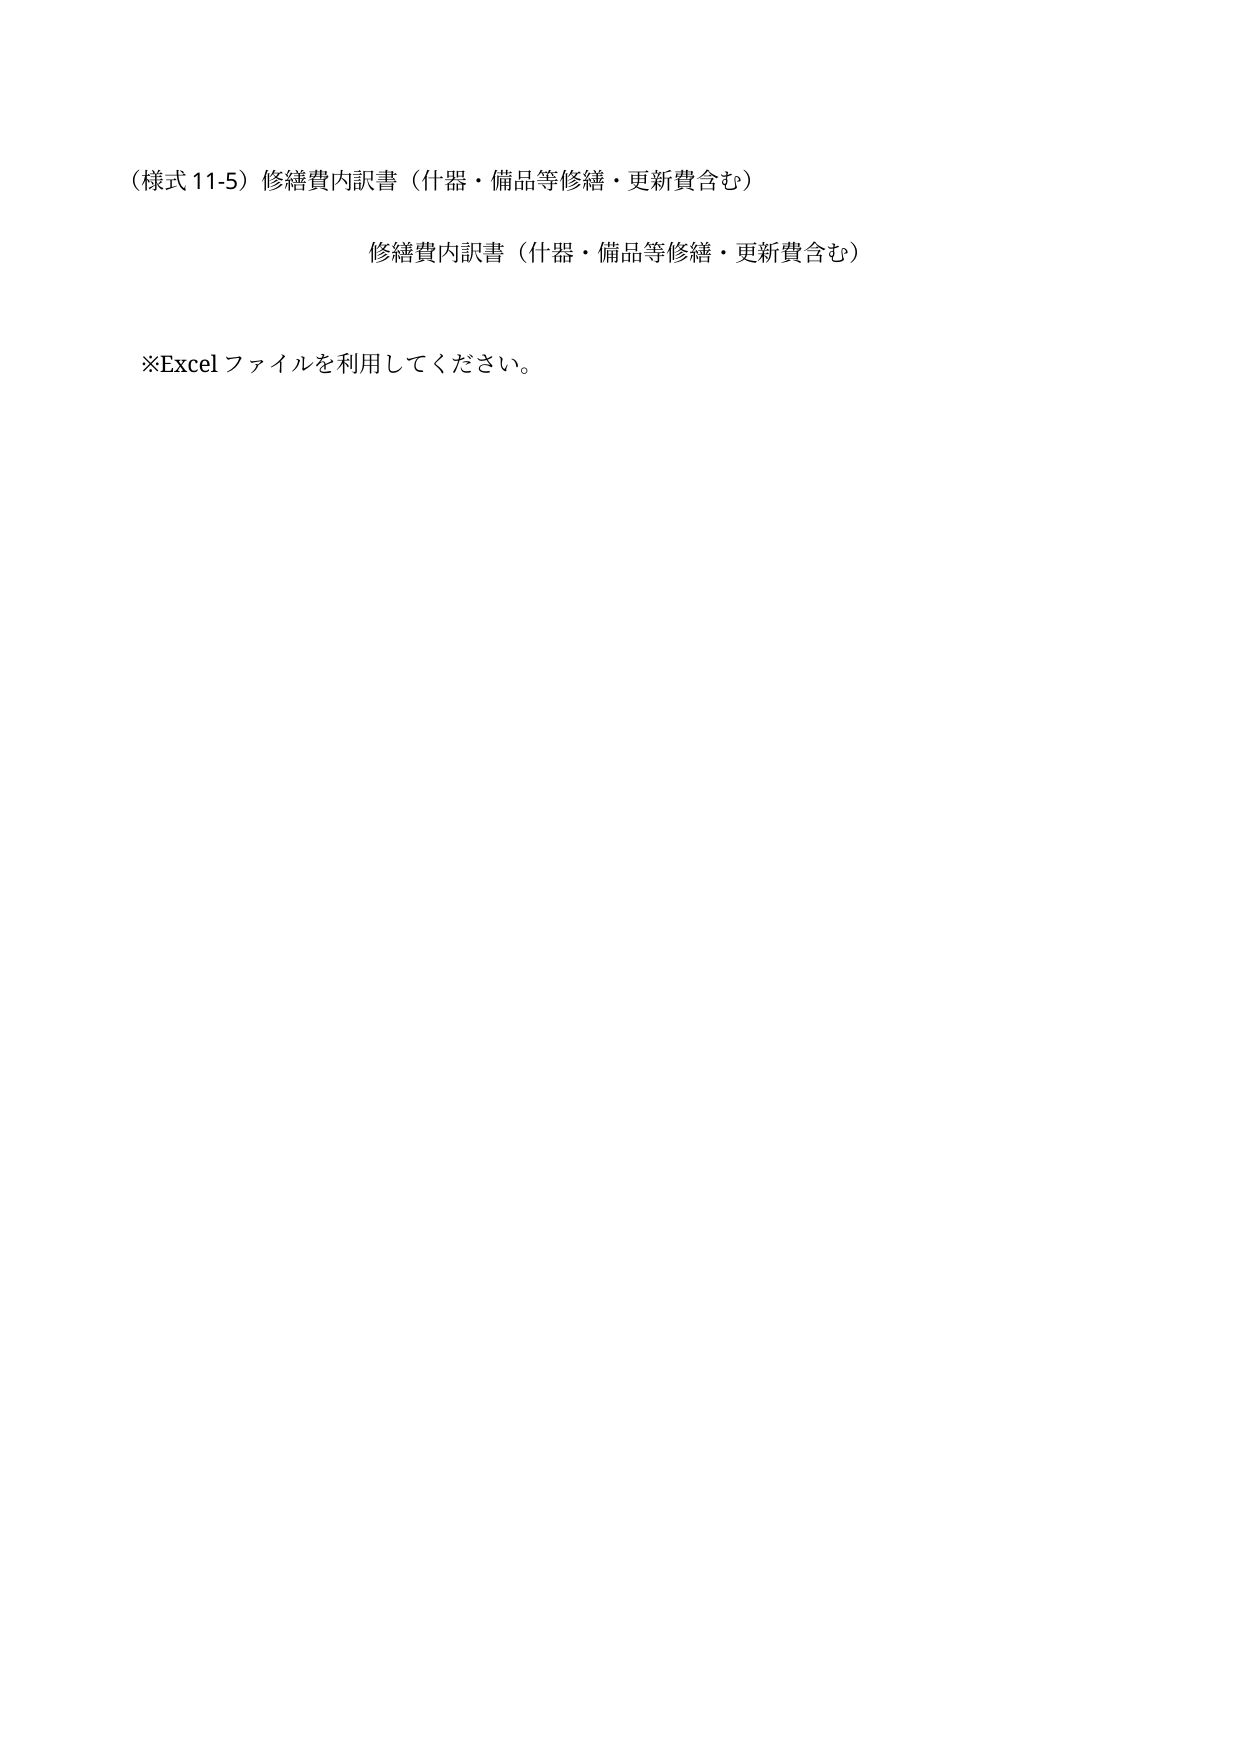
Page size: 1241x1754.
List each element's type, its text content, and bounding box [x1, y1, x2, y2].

list （様式11-5）修繕費内訳書（什器・備品等修繕・更新費含む） [118, 161, 1122, 198]
text 修繕費内訳書（什器・備品等修繕・更新費含む） [118, 236, 1122, 268]
text ※Excelファイルを利用してください。 [118, 343, 1122, 381]
